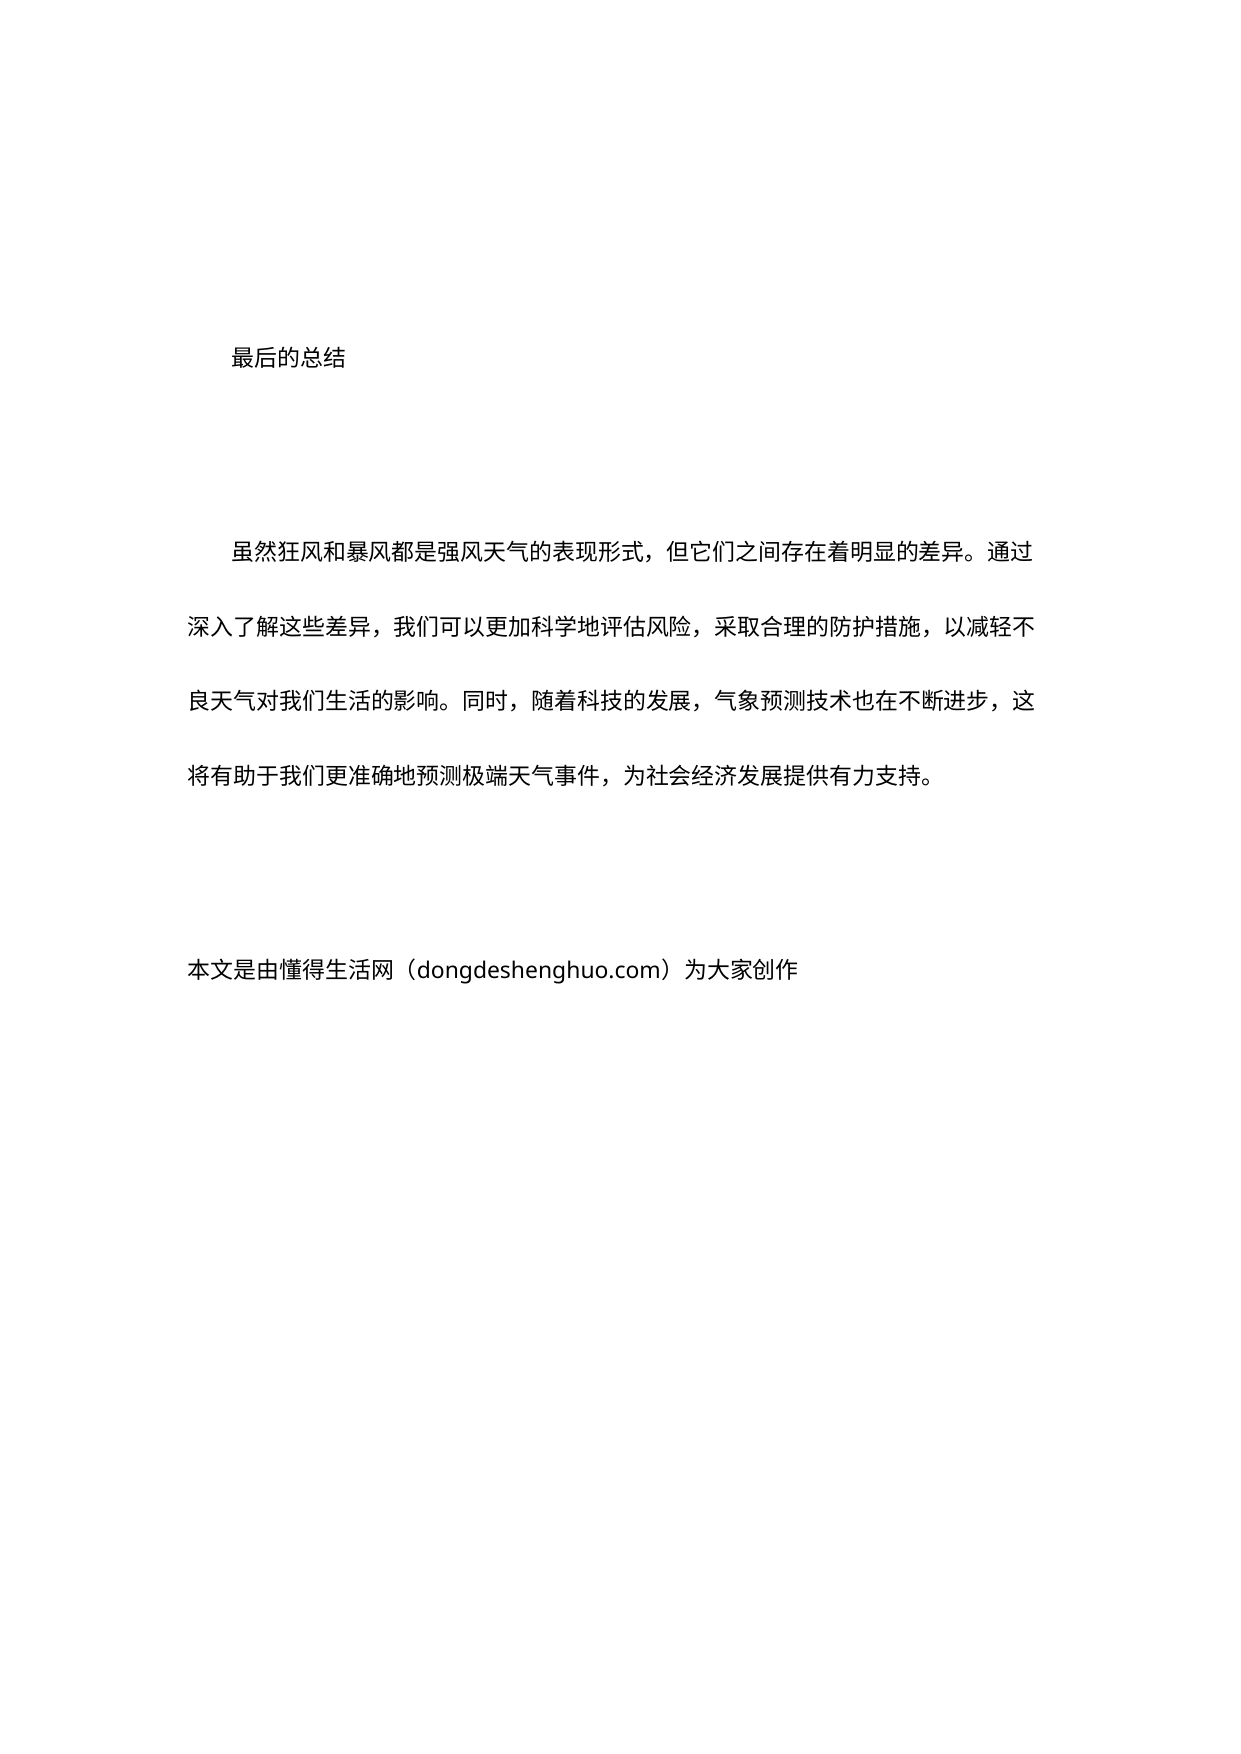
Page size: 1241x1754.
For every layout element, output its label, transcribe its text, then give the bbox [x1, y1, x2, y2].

text 最后的总结 [187, 323, 1053, 388]
text 本文是由懂得生活网（dongdeshenghuo.com）为大家创作 [187, 936, 1053, 1001]
text 虽然狂风和暴风都是强风天气的表现形式，但它们之间存在着明显的差异。通过深入了解这些差异，我们可以更加科学地评估风险，采取合理的防护措施，以减轻不良天气对我们生活的影响。同时，随着科技的发展，气象预测技术也在不断进步，这将有助于我们更准确地预测极端天气事件，为社会经济发展提供有力支持。 [187, 518, 1053, 807]
